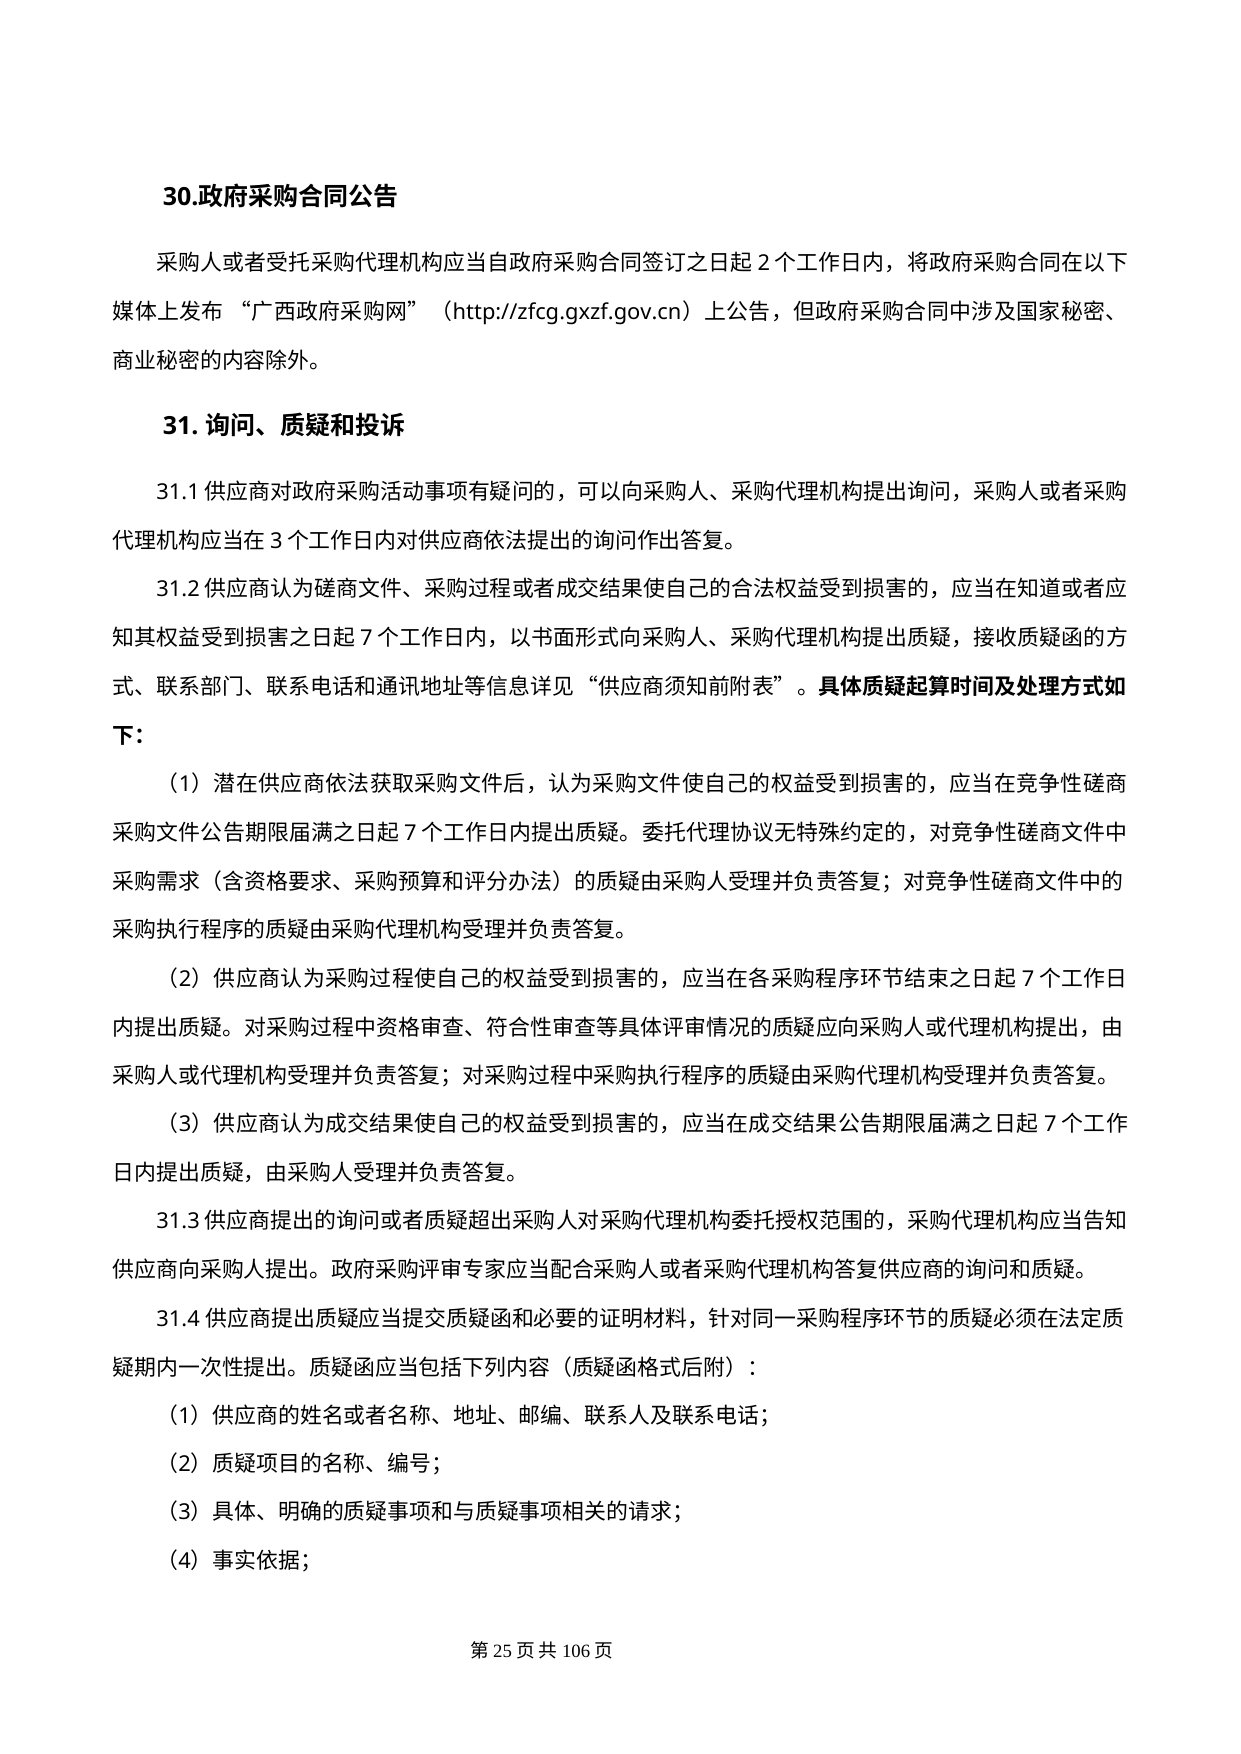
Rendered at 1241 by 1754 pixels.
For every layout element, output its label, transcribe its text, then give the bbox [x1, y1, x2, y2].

text （2）质疑项目的名称、编号； [112, 1446, 1128, 1478]
text （1）供应商的姓名或者名称、地址、邮编、联系人及联系电话； [112, 1397, 1128, 1430]
text （2）供应商认为采购过程使自己的权益受到损害的，应当在各采购程序环节结束之日起7个工作日内提出质疑。对采购过程中资格审查、符合性审查等具体评审情况的质疑应向采购人或代理机构提出，由采购人或代理机构受理并负责答复；对采购过程中采购执行程序的质疑由采购代理机构受理并负责答复。 [112, 960, 1128, 1090]
text 31.1供应商对政府采购活动事项有疑问的，可以向采购人、采购代理机构提出询问，采购人或者采购代理机构应当在3个工作日内对供应商依法提出的询问作出答复。 [112, 474, 1128, 555]
text （3）供应商认为成交结果使自己的权益受到损害的，应当在成交结果公告期限届满之日起7个工作日内提出质疑，由采购人受理并负责答复。 [112, 1106, 1128, 1187]
text （3）具体、明确的质疑事项和与质疑事项相关的请求； [112, 1494, 1128, 1527]
text 31.3供应商提出的询问或者质疑超出采购人对采购代理机构委托授权范围的，采购代理机构应当告知供应商向采购人提出。政府采购评审专家应当配合采购人或者采购代理机构答复供应商的询问和质疑。 [112, 1203, 1128, 1284]
text 31. 询问、质疑和投诉 [112, 391, 1128, 456]
text 30.政府采购合同公告 [112, 162, 1128, 227]
text 31.4 供应商提出质疑应当提交质疑函和必要的证明材料，针对同一采购程序环节的质疑必须在法定质疑期内一次性提出。质疑函应当包括下列内容（质疑函格式后附）： [112, 1300, 1128, 1382]
text 31.2供应商认为磋商文件、采购过程或者成交结果使自己的合法权益受到损害的，应当在知道或者应知其权益受到损害之日起7个工作日内，以书面形式向采购人、采购代理机构提出质疑，接收质疑函的方式、联系部门、联系电话和通讯地址等信息详见“供应商须知前附表”。具体质疑起算时间及处理方式如下： [112, 571, 1128, 750]
text 采购人或者受托采购代理机构应当自政府采购合同签订之日起2个工作日内，将政府采购合同在以下媒体上发布 “广西政府采购网”（http://zfcg.gxzf.gov.cn）上公告，但政府采购合同中涉及国家秘密、商业秘密的内容除外。 [112, 245, 1128, 375]
text （4）事实依据； [112, 1542, 1128, 1575]
text （1）潜在供应商依法获取采购文件后，认为采购文件使自己的权益受到损害的，应当在竞争性磋商采购文件公告期限届满之日起7个工作日内提出质疑。委托代理协议无特殊约定的，对竞争性磋商文件中采购需求（含资格要求、采购预算和评分办法）的质疑由采购人受理并负责答复；对竞争性磋商文件中的采购执行程序的质疑由采购代理机构受理并负责答复。 [112, 766, 1128, 944]
